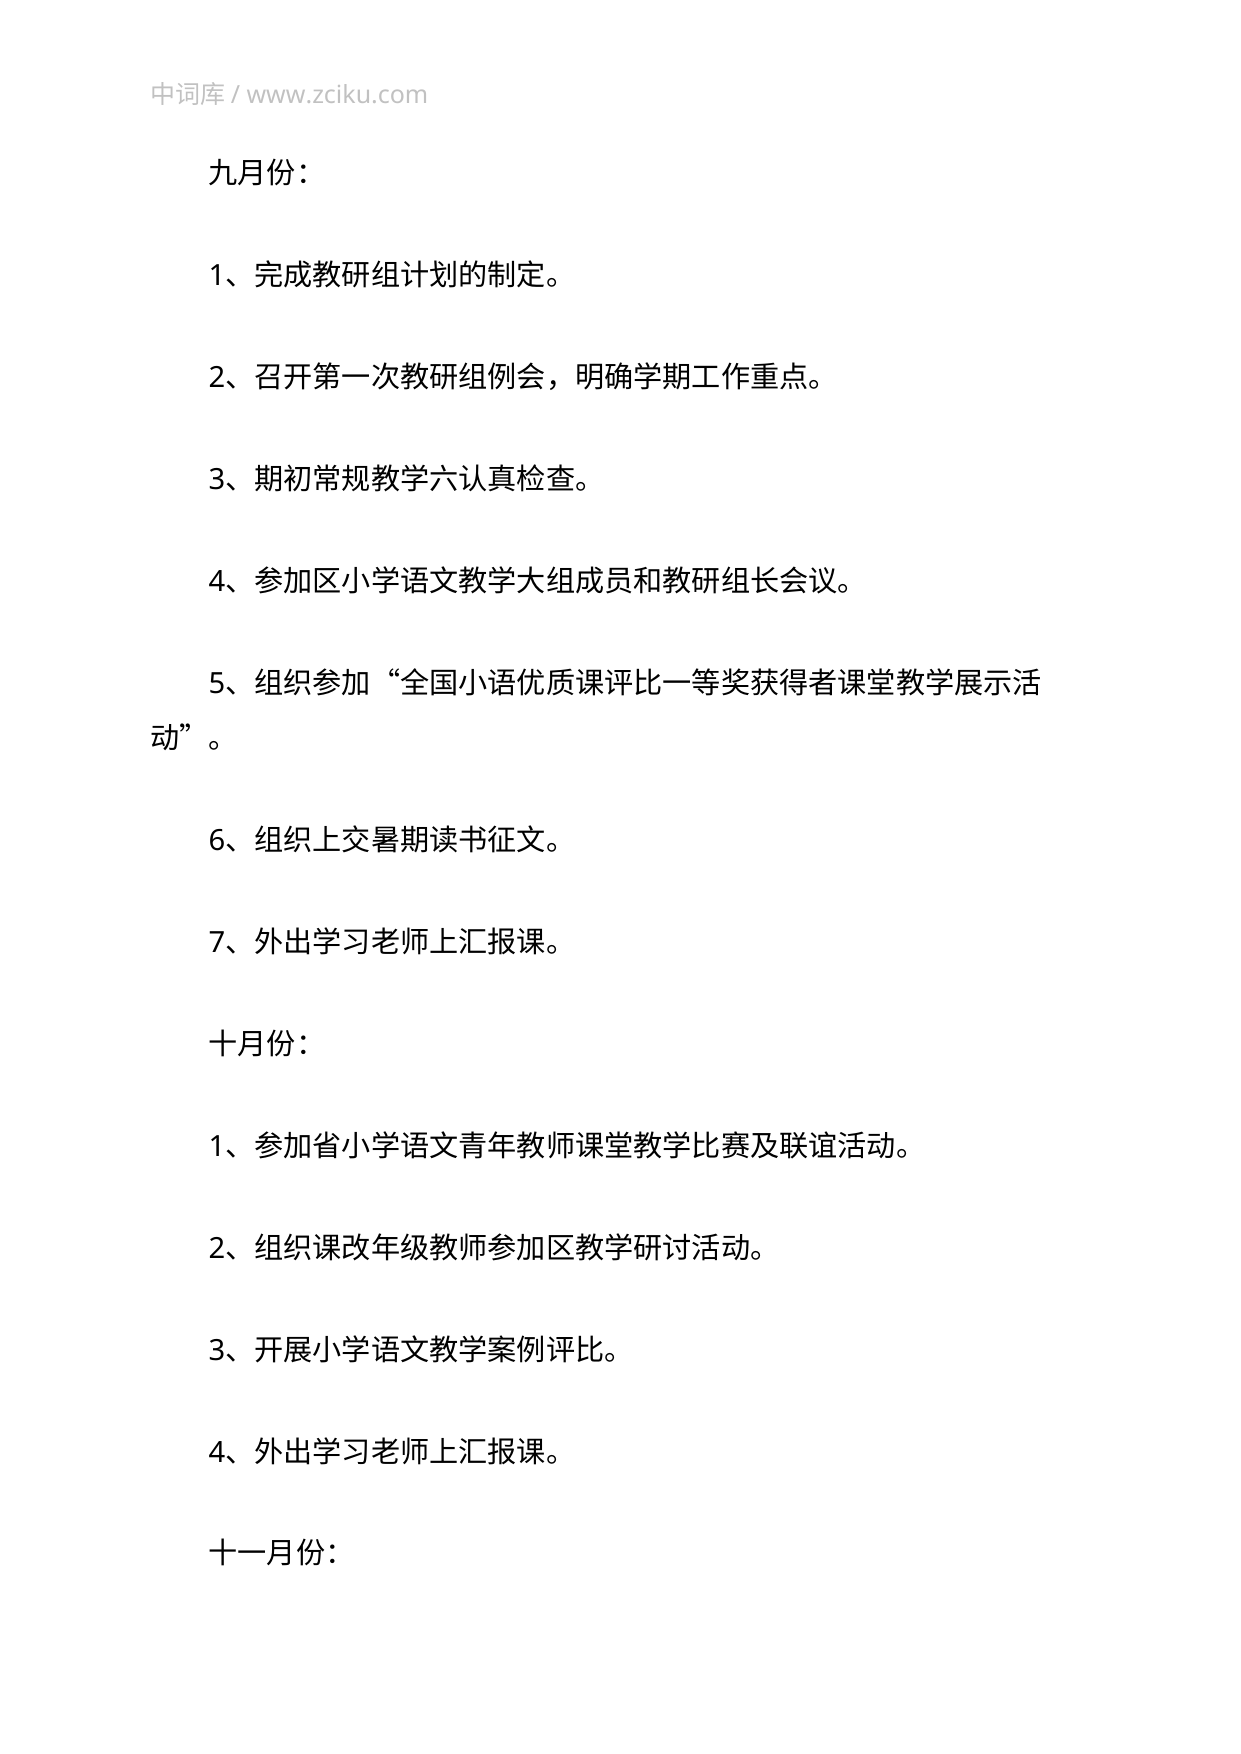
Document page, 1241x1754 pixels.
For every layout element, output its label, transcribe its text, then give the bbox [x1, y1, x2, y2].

text 2、召开第一次教研组例会，明确学期工作重点。 [150, 354, 1090, 396]
text 九月份： [150, 150, 1090, 192]
text 7、外出学习老师上汇报课。 [150, 918, 1090, 961]
text 5、组织参加“全国小语优质课评比一等奖获得者课堂教学展示活动”。 [150, 660, 1090, 757]
text 3、期初常规教学六认真检查。 [150, 456, 1090, 498]
text 十月份： [150, 1020, 1090, 1063]
text 4、外出学习老师上汇报课。 [150, 1428, 1090, 1471]
text 2、组织课改年级教师参加区教学研讨活动。 [150, 1224, 1090, 1267]
text 6、组织上交暑期读书征文。 [150, 816, 1090, 859]
text 1、参加省小学语文青年教师课堂教学比赛及联谊活动。 [150, 1122, 1090, 1164]
text 十一月份： [150, 1530, 1090, 1572]
text 3、开展小学语文教学案例评比。 [150, 1326, 1090, 1368]
text 1、完成教研组计划的制定。 [150, 252, 1090, 294]
text 4、参加区小学语文教学大组成员和教研组长会议。 [150, 558, 1090, 600]
